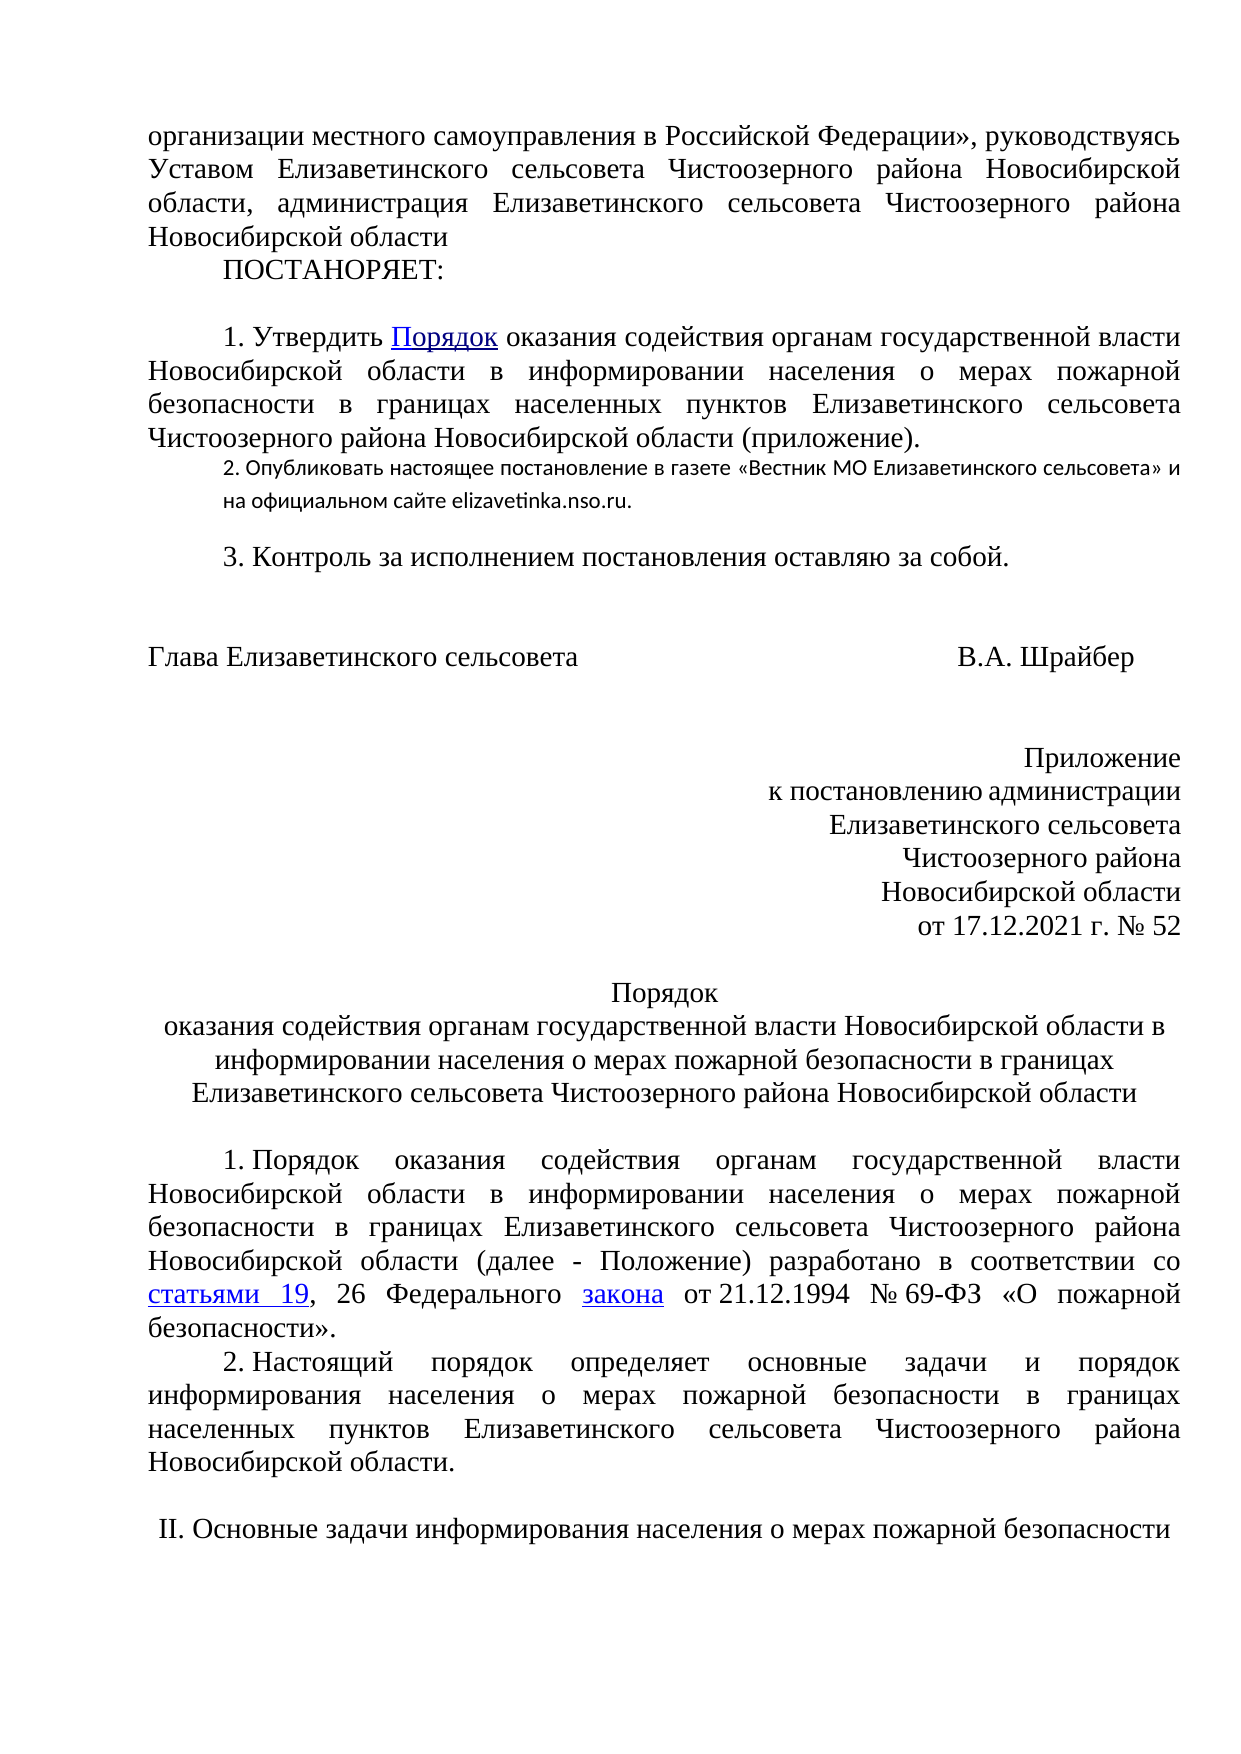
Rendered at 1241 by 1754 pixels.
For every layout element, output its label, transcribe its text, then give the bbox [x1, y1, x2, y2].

text Глава Елизаветинского сельсовета В.А. Шрайбер [148, 639, 1181, 673]
text к постановлению администрации [148, 773, 1181, 807]
text II. Основные задачи информирования населения о мерах пожарной безопасности [148, 1511, 1181, 1545]
list 2. Опубликовать настоящее постановление в газете «Вестник МО Елизаветинского сельсовета» и на официальном сайте elizavetinka.nso.ru. [223, 453, 1181, 514]
text 2. Настоящий порядок определяет основные задачи и порядок информирования населения о мерах пожарной безопасности в границах населенных пунктов Елизаветинского сельсовета Чистоозерного района Новосибирской области. [148, 1344, 1181, 1478]
text от 17.12.2021 г. № 52 [148, 908, 1181, 941]
text Новосибирской области [148, 874, 1181, 908]
text Порядок [148, 975, 1181, 1008]
text 1. Порядок оказания содействия органам государственной власти Новосибирской области в информировании населения о мерах пожарной безопасности в границах Елизаветинского сельсовета Чистоозерного района Новосибирской области (далее - Положение) разработано в соответствии со статьями 19, 26 Федерального закона от 21.12.1994 № 69-ФЗ «О пожарной безопасности». [148, 1142, 1181, 1344]
text Елизаветинского сельсовета [148, 807, 1181, 841]
text Приложение [148, 740, 1181, 773]
text ПОСТАНОРЯЕТ: [148, 252, 1181, 286]
text 3. Контроль за исполнением постановления оставляю за собой. [148, 539, 1181, 572]
text 1. Утвердить Порядок оказания содействия органам государственной власти Новосибирской области в информировании населения о мерах пожарной безопасности в границах населенных пунктов Елизаветинского сельсовета Чистоозерного района Новосибирской области (приложение). [148, 319, 1181, 453]
text Чистоозерного района [148, 841, 1181, 874]
text оказания содействия органам государственной власти Новосибирской области в информировании населения о мерах пожарной безопасности в границах Елизаветинского сельсовета Чистоозерного района Новосибирской области [148, 1008, 1181, 1109]
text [148, 118, 1181, 252]
